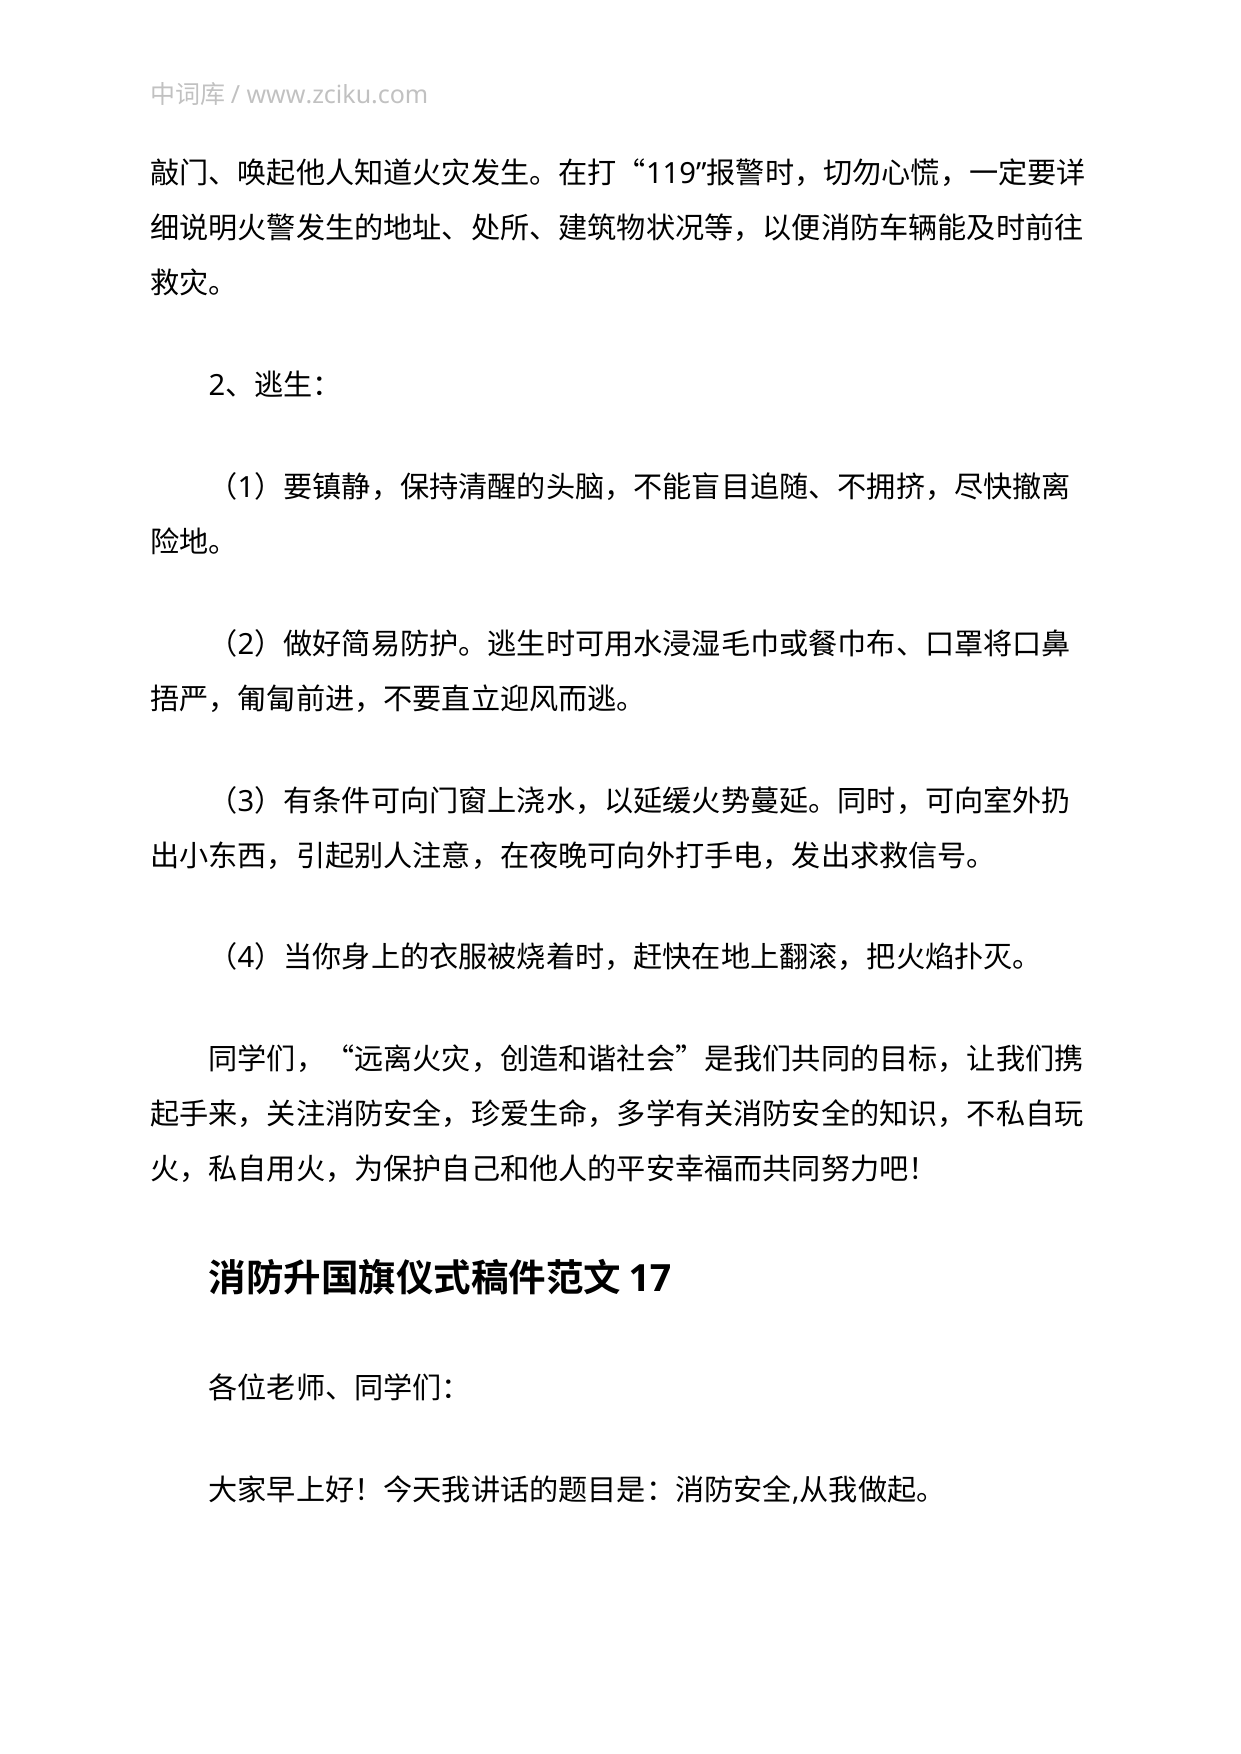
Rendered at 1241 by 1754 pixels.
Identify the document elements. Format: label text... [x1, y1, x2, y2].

text 同学们，“远离火灾，创造和谐社会”是我们共同的目标，让我们携起手来，关注消防安全，珍爱生命，多学有关消防安全的知识，不私自玩火，私自用火，为保护自己和他人的平安幸福而共同努力吧！ [150, 1036, 1090, 1188]
text 消防升国旗仪式稿件范文17 [150, 1247, 1090, 1302]
text 大家早上好！今天我讲话的题目是：消防安全,从我做起。 [150, 1467, 1090, 1509]
text 各位老师、同学们： [150, 1365, 1090, 1407]
text （2）做好简易防护。逃生时可用水浸湿毛巾或餐巾布、口罩将口鼻捂严，匍匐前进，不要直立迎风而逃。 [150, 620, 1090, 718]
text （3）有条件可向门窗上浇水，以延缓火势蔓延。同时，可向室外扔出小东西，引起别人注意，在夜晚可向外打手电，发出求救信号。 [150, 777, 1090, 874]
text （1）要镇静，保持清醒的头脑，不能盲目追随、不拥挤，尽快撤离险地。 [150, 464, 1090, 561]
text 2、逃生： [150, 362, 1090, 404]
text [150, 150, 1090, 302]
text （4）当你身上的衣服被烧着时，赶快在地上翻滚，把火焰扑灭。 [150, 934, 1090, 976]
